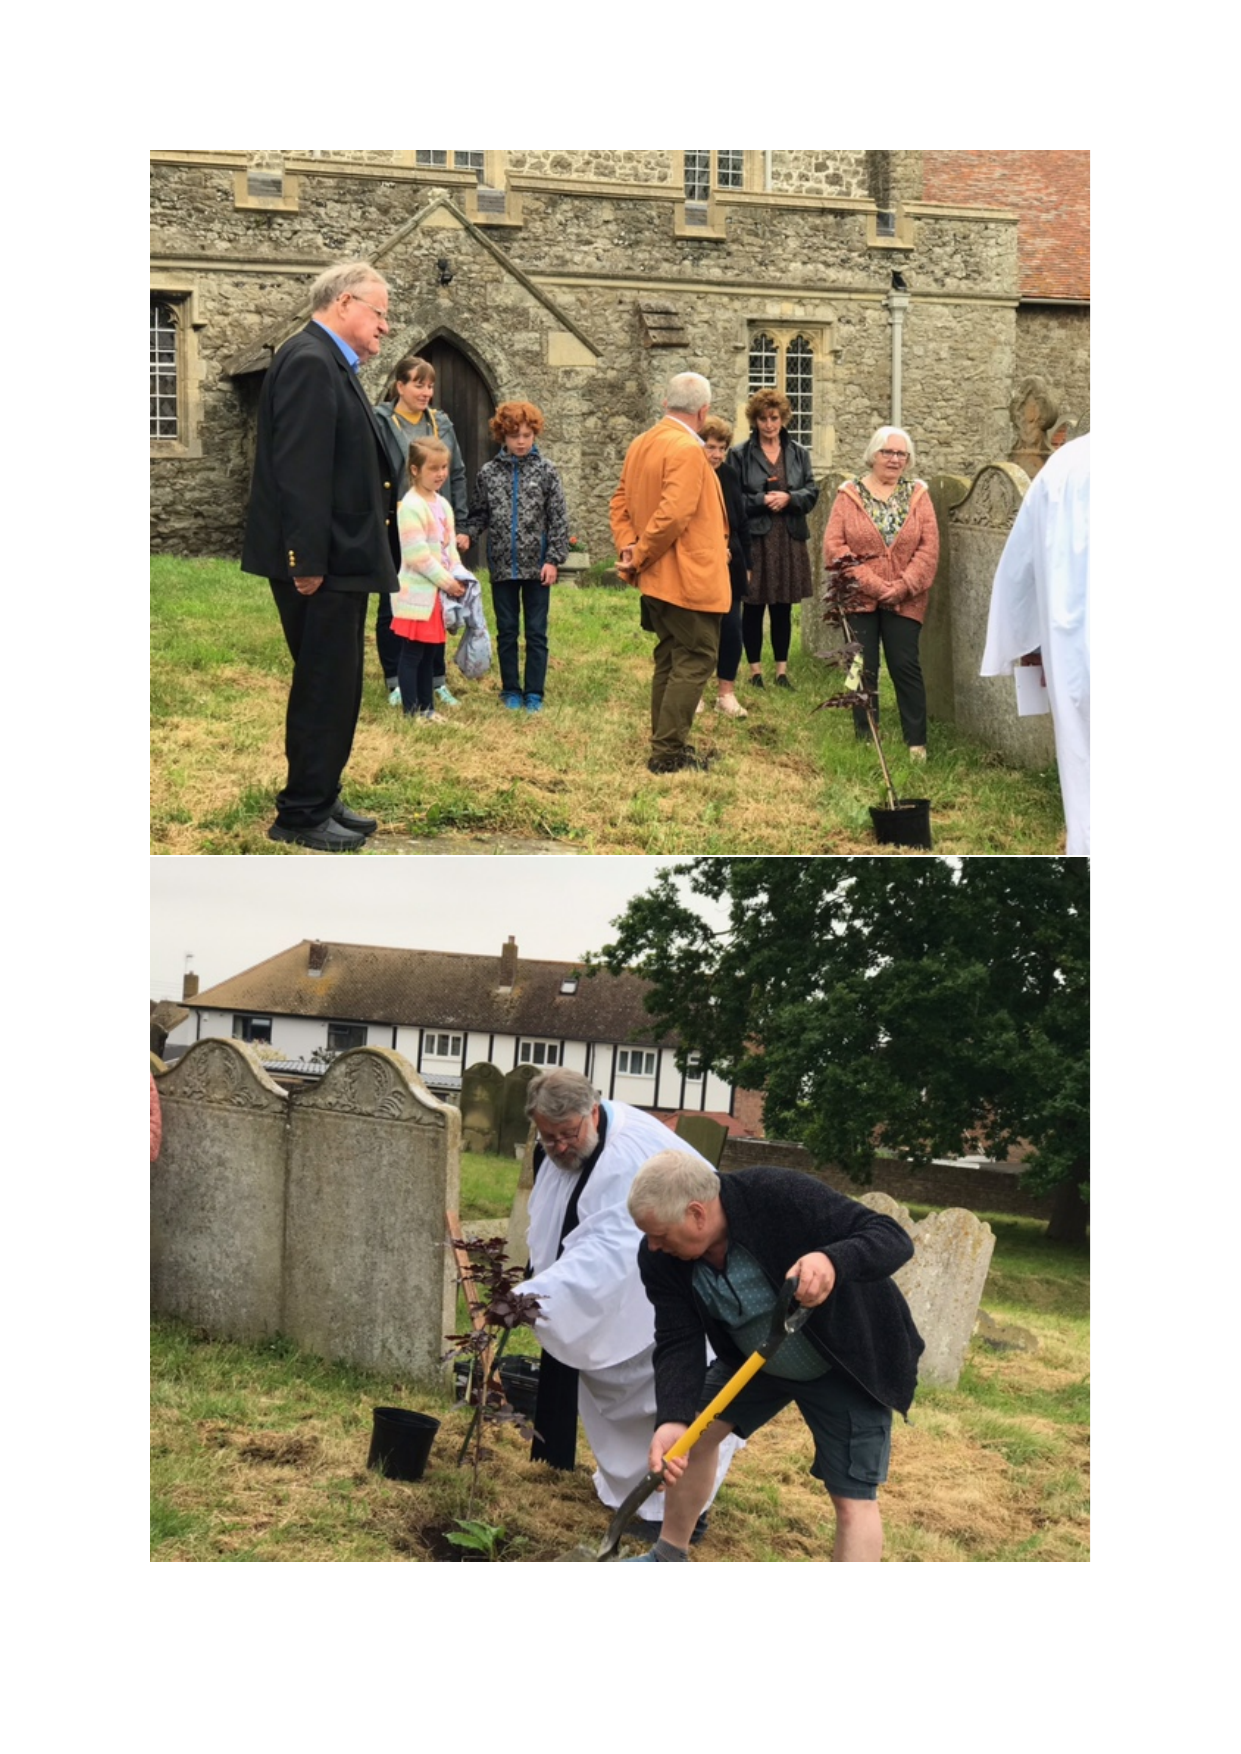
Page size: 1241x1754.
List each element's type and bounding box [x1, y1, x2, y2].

picture [150, 857, 1091, 1562]
picture [150, 150, 1091, 855]
